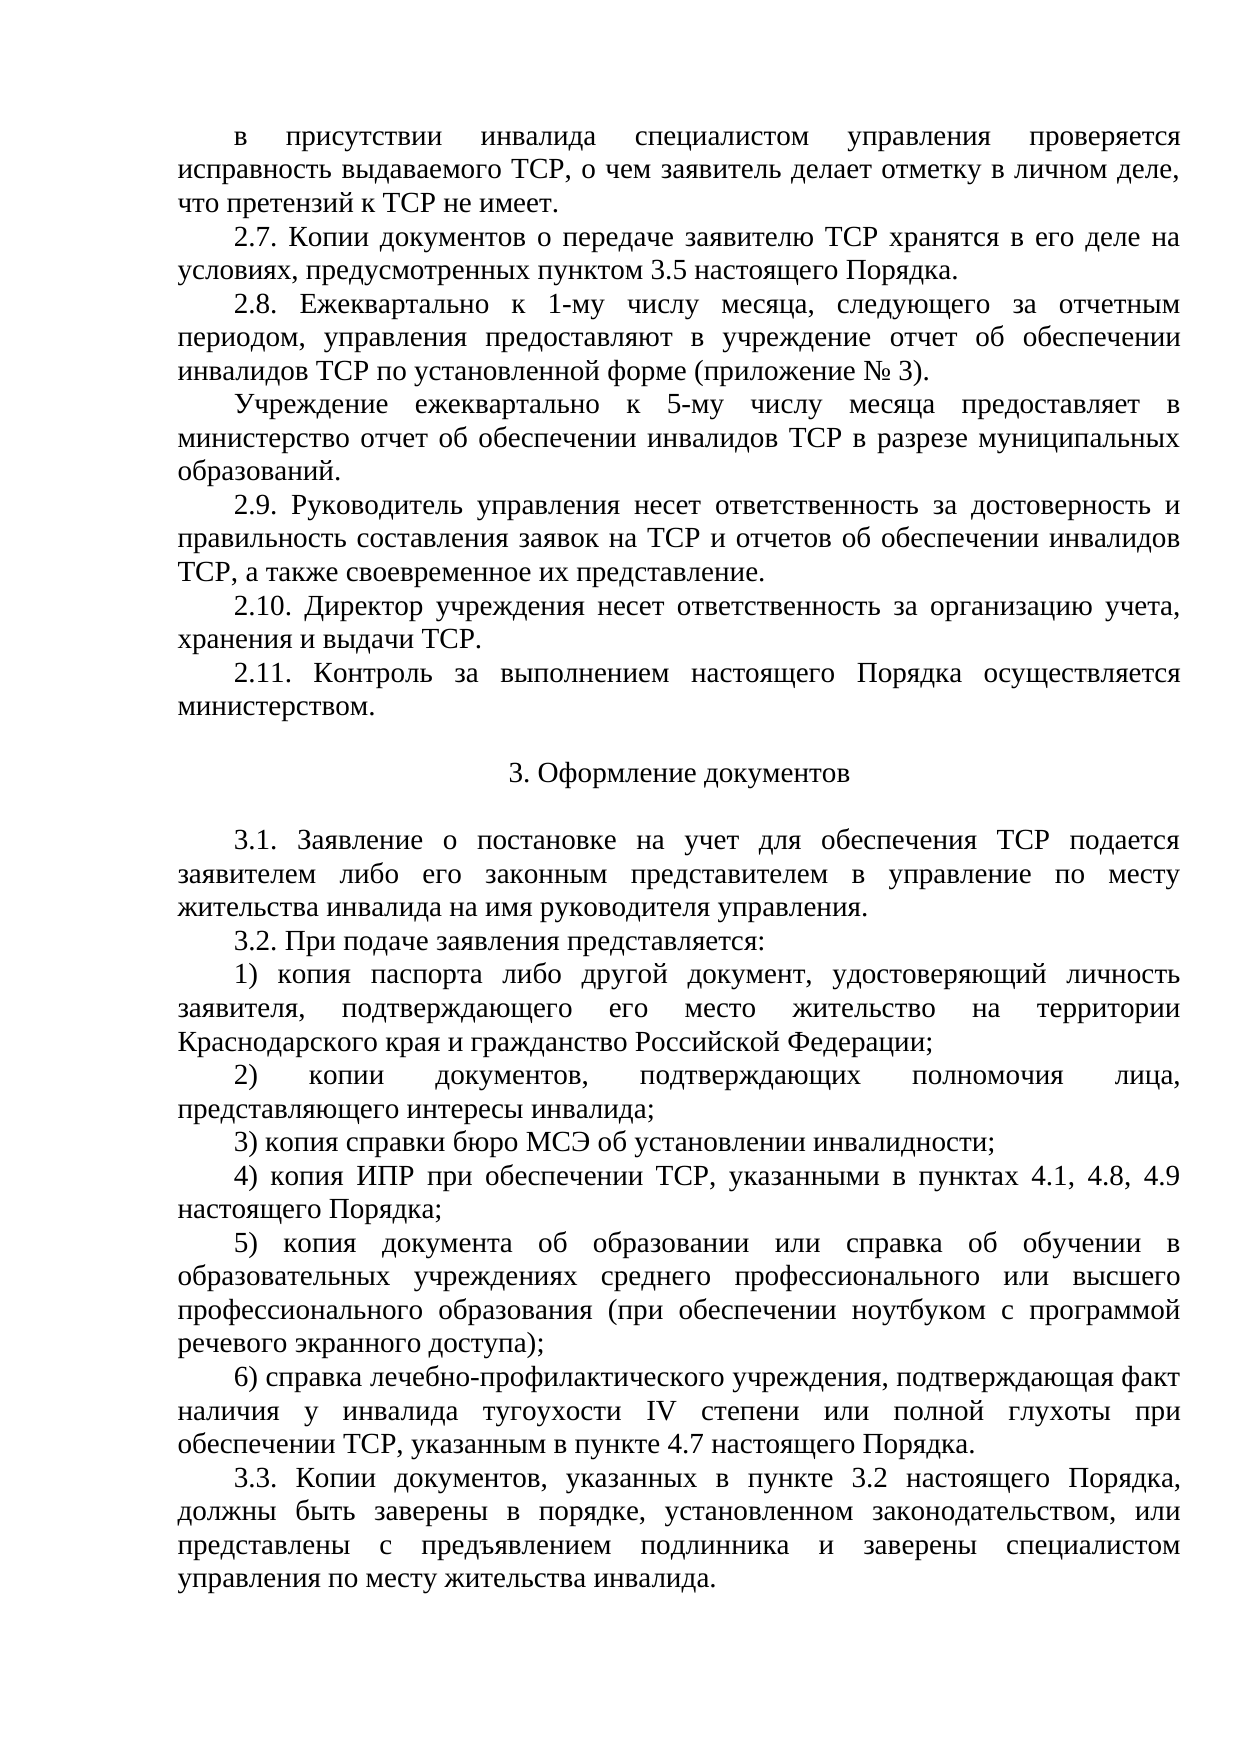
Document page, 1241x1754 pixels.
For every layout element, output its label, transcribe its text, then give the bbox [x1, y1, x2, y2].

text 1) копия паспорта либо другой документ, удостоверяющий личность заявителя, подтверждающего его место жительство на территории Краснодарского края и гражданство Российской Федерации; [177, 957, 1181, 1057]
text 6) справка лечебно-профилактического учреждения, подтверждающая факт наличия у инвалида тугоухости IV степени или полной глухоты при обеспечении ТСР, указанным в пункте 4.7 настоящего Порядка. [177, 1359, 1181, 1460]
text 5) копия документа об образовании или справка об обучении в образовательных учреждениях среднего профессионального или высшего профессионального образования (при обеспечении ноутбуком с программой речевого экранного доступа); [177, 1225, 1181, 1359]
text 4) копия ИПР при обеспечении ТСР, указанными в пунктах 4.1, 4.8, 4.9 настоящего Порядка; [177, 1158, 1181, 1225]
text 2.11. Контроль за выполнением настоящего Порядка осуществляется министерством. [177, 655, 1181, 722]
text 2.7. Копии документов о передаче заявителю ТСР хранятся в его деле на условиях, предусмотренных пунктом 3.5 настоящего Порядка. [177, 219, 1181, 286]
text в присутствии инвалида специалистом управления проверяется исправность выдаваемого ТСР, о чем заявитель делает отметку в личном деле, что претензий к ТСР не имеет. [177, 118, 1181, 219]
text 3.1. Заявление о постановке на учет для обеспечения ТСР подается заявителем либо его законным представителем в управление по месту жительства инвалида на имя руководителя управления. [177, 822, 1181, 923]
text 2.8. Ежеквартально к 1-му числу месяца, следующего за отчетным периодом, управления предоставляют в учреждение отчет об обеспечении инвалидов ТСР по установленной форме (приложение № 3). [177, 286, 1181, 386]
text 3.3. Копии документов, указанных в пункте 3.2 настоящего Порядка, должны быть заверены в порядке, установленном законодательством, или представлены с предъявлением подлинника и заверены специалистом управления по месту жительства инвалида. [177, 1460, 1181, 1594]
text 3. Оформление документов [177, 755, 1181, 789]
text 3.2. При подаче заявления представляется: [177, 923, 1181, 957]
text 2.9. Руководитель управления несет ответственность за достоверность и правильность составления заявок на ТСР и отчетов об обеспечении инвалидов ТСР, а также своевременное их представление. [177, 487, 1181, 588]
text 2) копии документов, подтверждающих полномочия лица, представляющего интересы инвалида; [177, 1057, 1181, 1124]
text 2.10. Директор учреждения несет ответственность за организацию учета, хранения и выдачи ТСР. [177, 588, 1181, 655]
text 3) копия справки бюро МСЭ об установлении инвалидности; [177, 1124, 1181, 1158]
text Учреждение ежеквартально к 5-му числу месяца предоставляет в министерство отчет об обеспечении инвалидов ТСР в разрезе муниципальных образований. [177, 386, 1181, 487]
